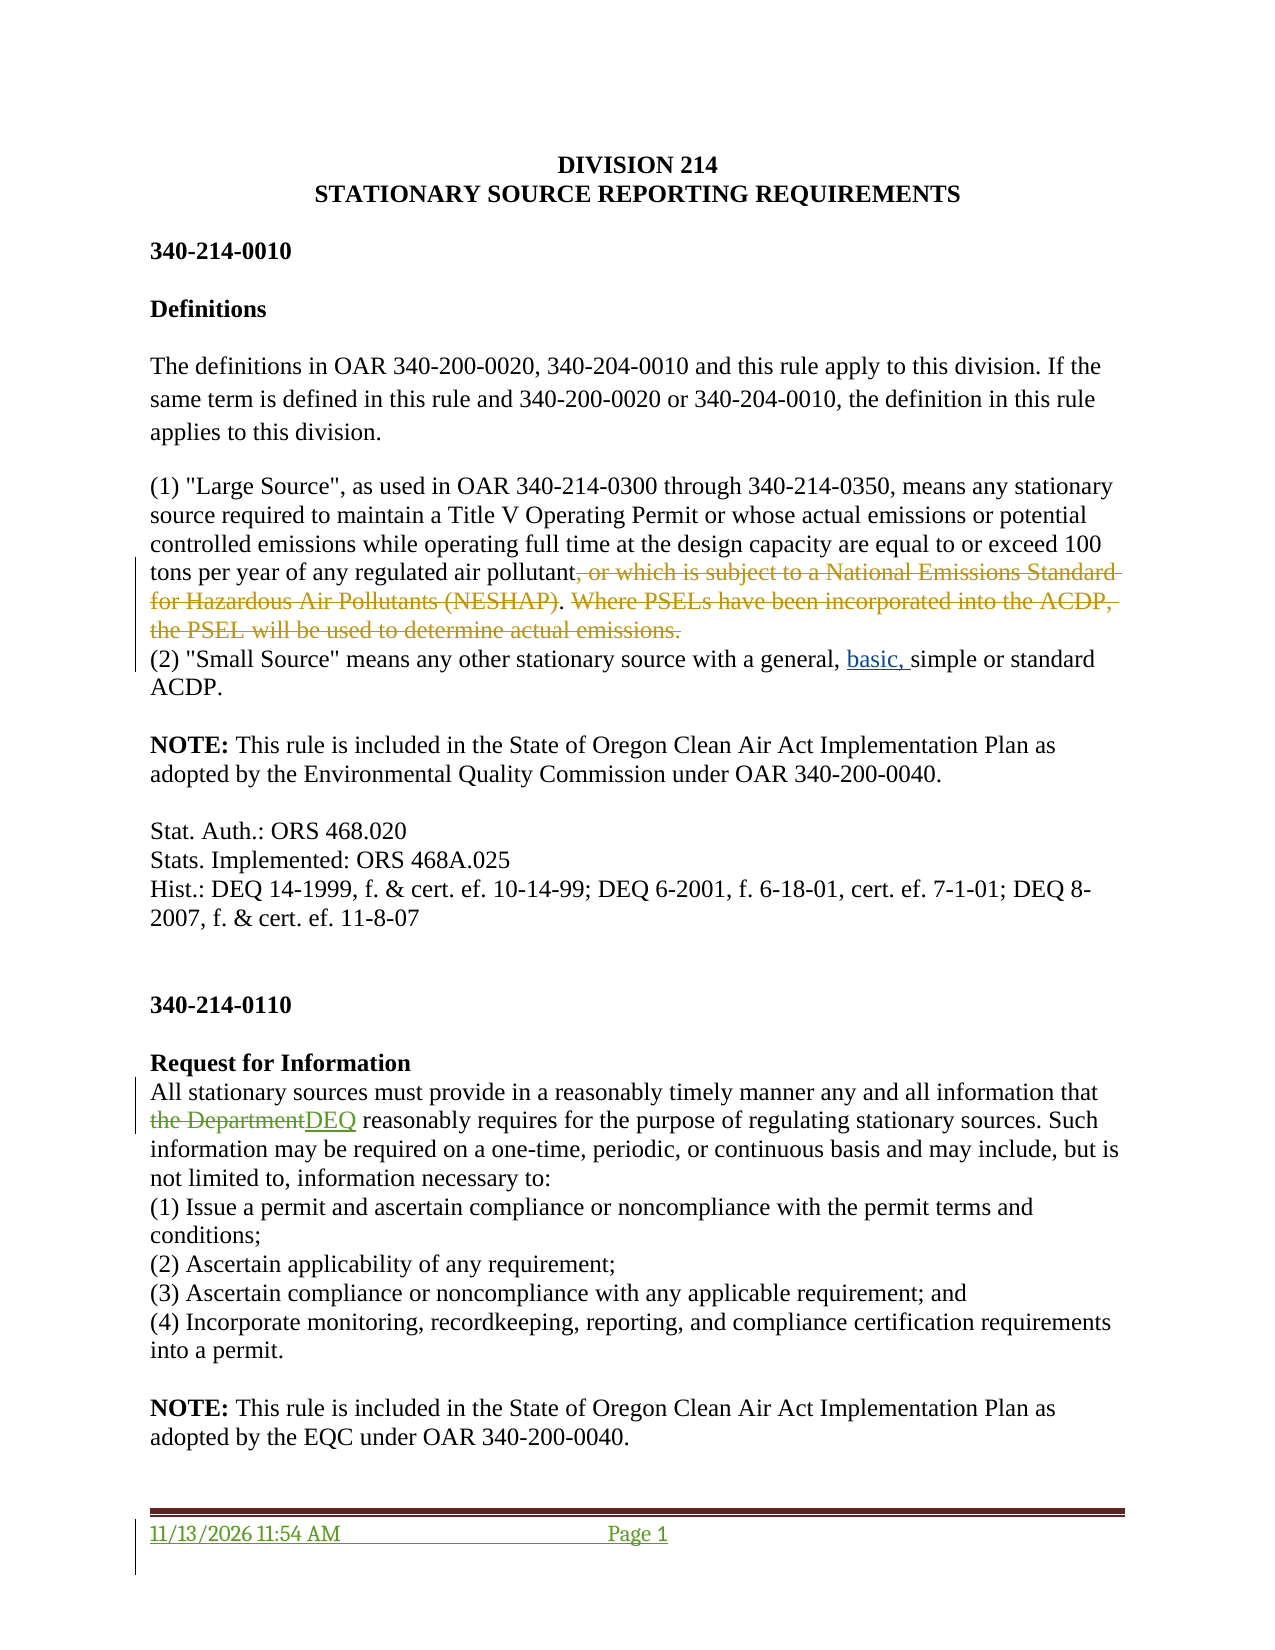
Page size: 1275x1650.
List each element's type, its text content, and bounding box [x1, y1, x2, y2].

text (1) Issue a permit and ascertain compliance or noncompliance with the permit terms and conditions; [150, 1192, 1125, 1249]
text 340-214-0110 [150, 990, 1125, 1019]
text DIVISION 214 [150, 150, 1125, 179]
text (4) Incorporate monitoring, recordkeeping, reporting, and compliance certification requirements into a permit. [150, 1307, 1125, 1364]
text NOTE: This rule is included in the State of Oregon Clean Air Act Implementation Plan as adopted by the Environmental Quality Commission under OAR 340-200-0040. [150, 730, 1125, 787]
text (2) Ascertain applicability of any requirement; [150, 1249, 1125, 1278]
text Definitions [150, 294, 1125, 322]
text 340-214-0010 [150, 236, 1125, 265]
text STATIONARY SOURCE REPORTING REQUIREMENTS [150, 179, 1125, 207]
text (2) "Small Source" means any other stationary source with a general, simple or standard ACDP. [150, 644, 1125, 701]
text Request for Information [150, 1048, 1125, 1077]
text NOTE: This rule is included in the State of Oregon Clean Air Act Implementation Plan as adopted by the EQC under OAR 340-200-0040. [150, 1393, 1125, 1450]
text (3) Ascertain compliance or noncompliance with any applicable requirement; and [150, 1278, 1125, 1307]
text The definitions in OAR 340-200-0020, 340-204-0010 and this rule apply to this division. If the same term is defined in this rule and 340-200-0020 or 340-204-0010, the definition in this rule applies to this division. [150, 351, 1125, 446]
text (1) "Large Source", as used in OAR 340-214-0300 through 340-214-0350, means any stationary source required to maintain a Title V Operating Permit or whose actual emissions or potential controlled emissions while operating full time at the design capacity are equal to or exceed 100 tons per year of any regulated air pollutant. [150, 471, 1125, 644]
text All stationary sources must provide in a reasonably timely manner any and all information that reasonably requires for the purpose of regulating stationary sources. Such information may be required on a one-time, periodic, or continuous basis and may include, but is not limited to, information necessary to: [150, 1077, 1125, 1192]
text Stat. Auth.: ORS 468.020 Stats. Implemented: ORS 468A.025 Hist.: DEQ 14-1999, f. & cert. ef. 10-14-99; DEQ 6-2001, f. 6-18-01, cert. ef. 7-1-01; DEQ 8-2007, f. & cert. ef. 11-8-07 [150, 816, 1125, 933]
